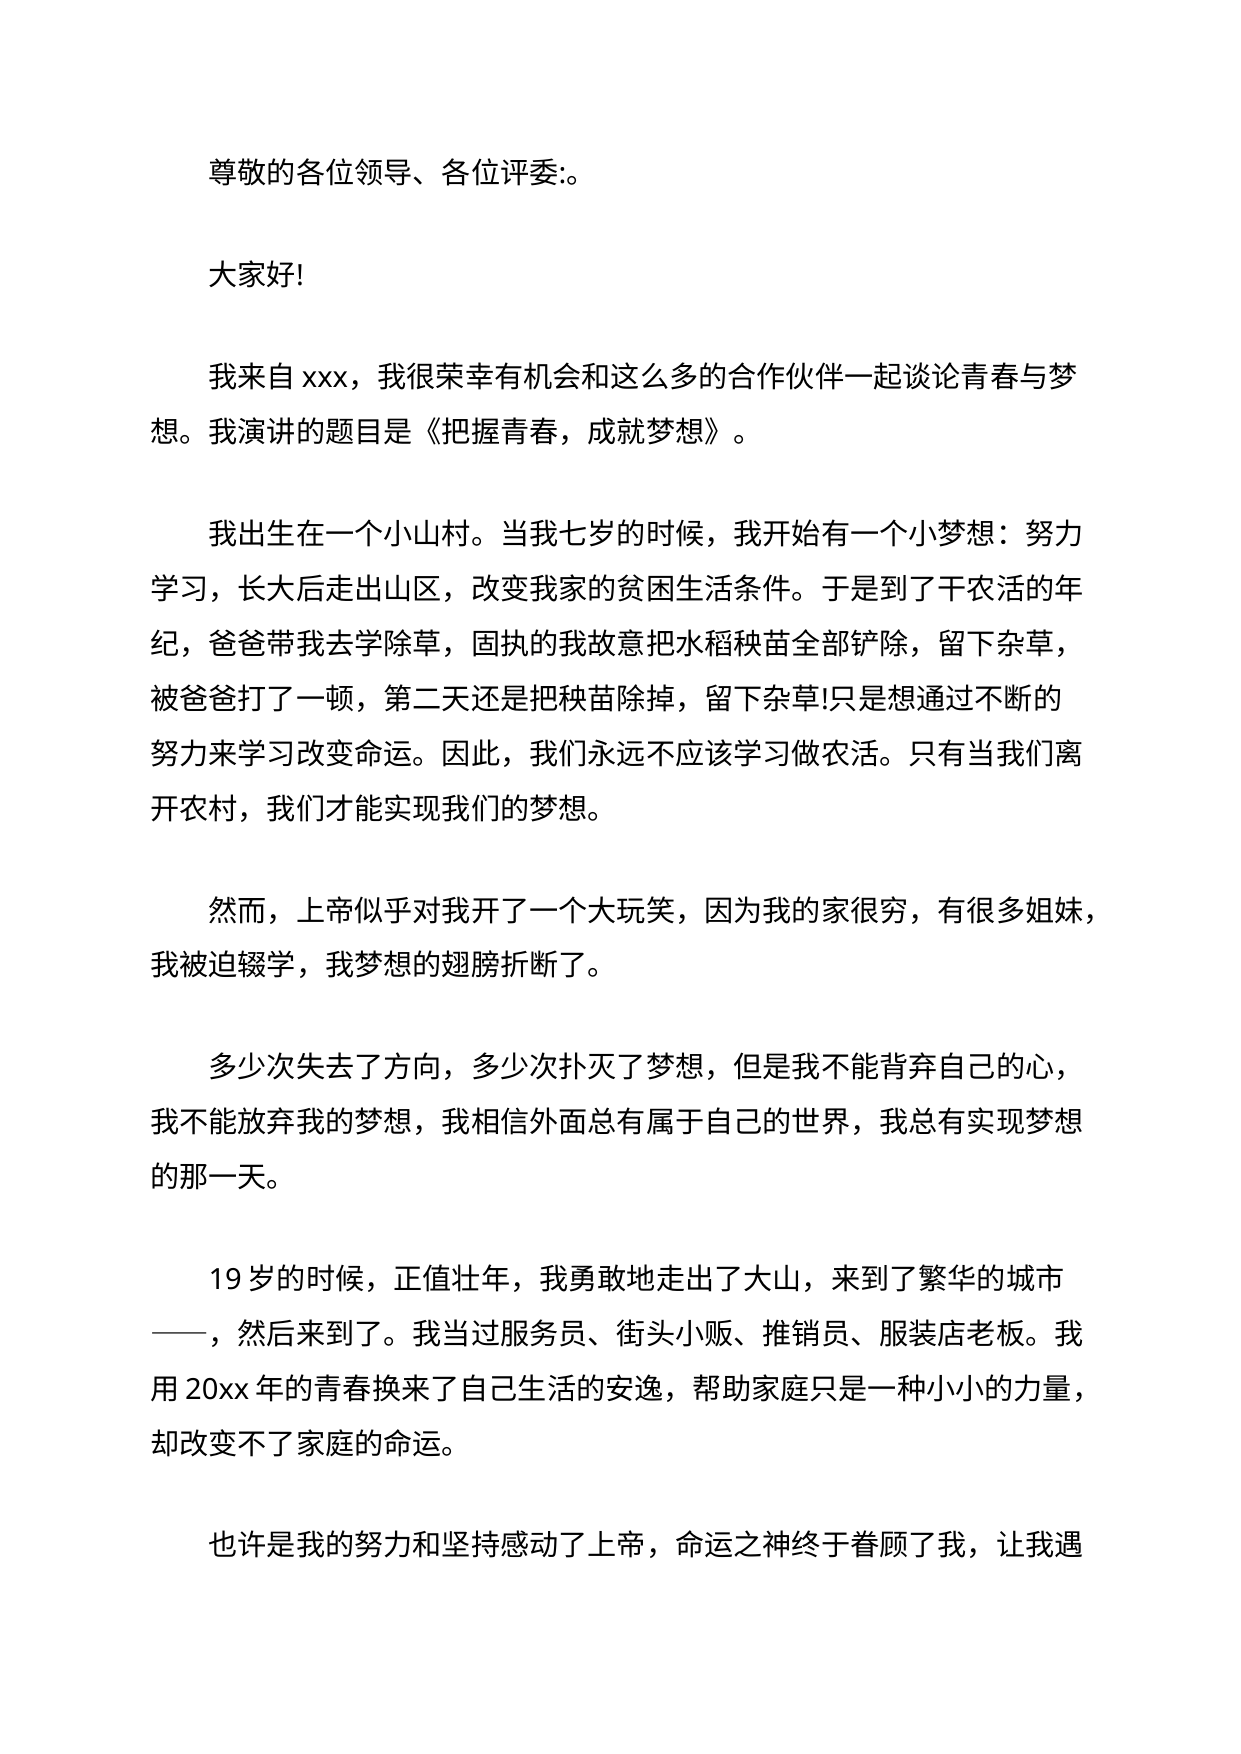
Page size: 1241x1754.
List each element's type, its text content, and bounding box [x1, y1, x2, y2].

text 我来自xxx，我很荣幸有机会和这么多的合作伙伴一起谈论青春与梦想。我演讲的题目是《把握青春，成就梦想》。 [150, 354, 1090, 451]
text 多少次失去了方向，多少次扑灭了梦想，但是我不能背弃自己的心，我不能放弃我的梦想，我相信外面总有属于自己的世界，我总有实现梦想的那一天。 [150, 1044, 1090, 1196]
text 尊敬的各位领导、各位评委:。 [150, 150, 1090, 192]
text 然而，上帝似乎对我开了一个大玩笑，因为我的家很穷，有很多姐妹，我被迫辍学，我梦想的翅膀折断了。 [150, 887, 1090, 984]
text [150, 1522, 1090, 1564]
text 大家好! [150, 252, 1090, 294]
text 19岁的时候，正值壮年，我勇敢地走出了大山，来到了繁华的城市——，然后来到了。我当过服务员、街头小贩、推销员、服装店老板。我用20xx年的青春换来了自己生活的安逸，帮助家庭只是一种小小的力量，却改变不了家庭的命运。 [150, 1255, 1090, 1462]
text 我出生在一个小山村。当我七岁的时候，我开始有一个小梦想：努力学习，长大后走出山区，改变我家的贫困生活条件。于是到了干农活的年纪，爸爸带我去学除草，固执的我故意把水稻秧苗全部铲除，留下杂草，被爸爸打了一顿，第二天还是把秧苗除掉，留下杂草!只是想通过不断的努力来学习改变命运。因此，我们永远不应该学习做农活。只有当我们离开农村，我们才能实现我们的梦想。 [150, 511, 1090, 828]
